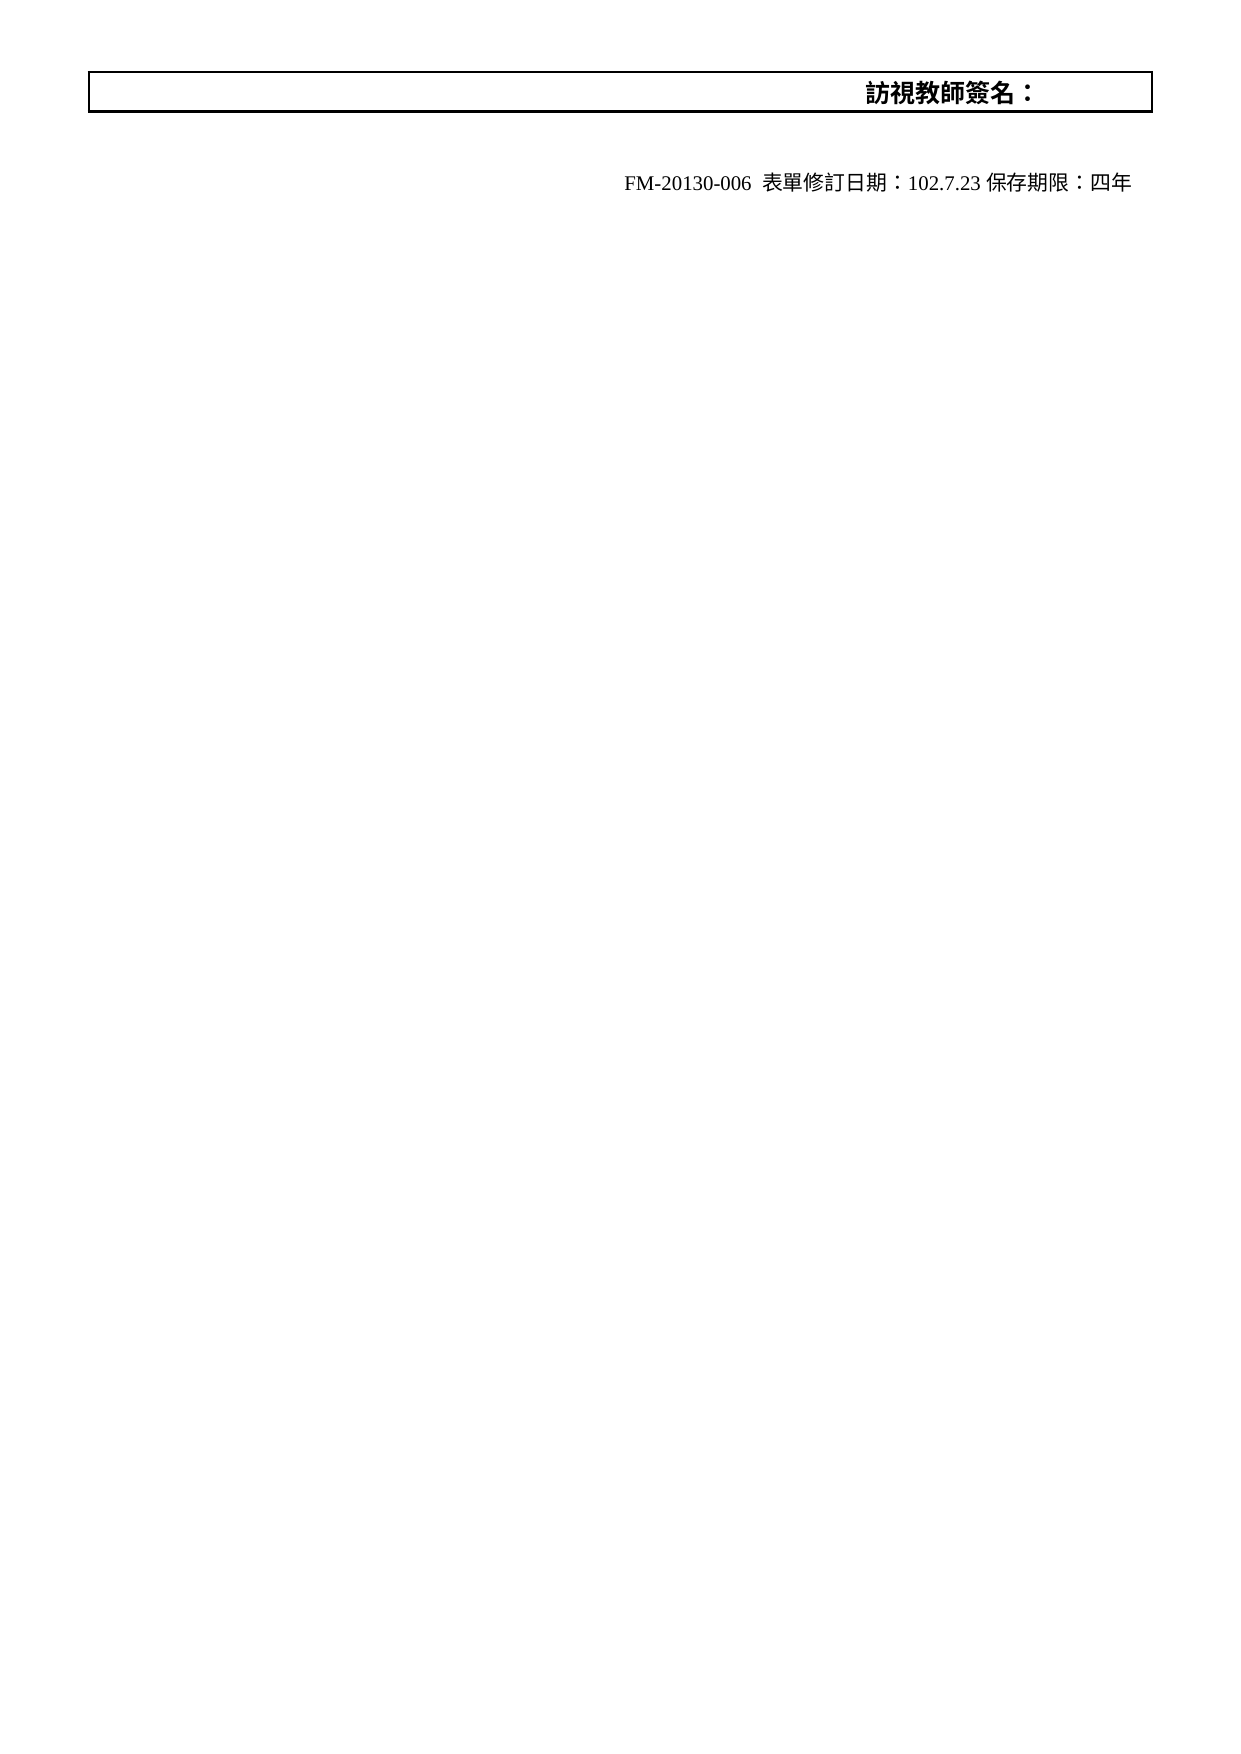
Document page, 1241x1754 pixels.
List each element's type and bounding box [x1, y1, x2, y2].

table_cell [90, 73, 1151, 110]
